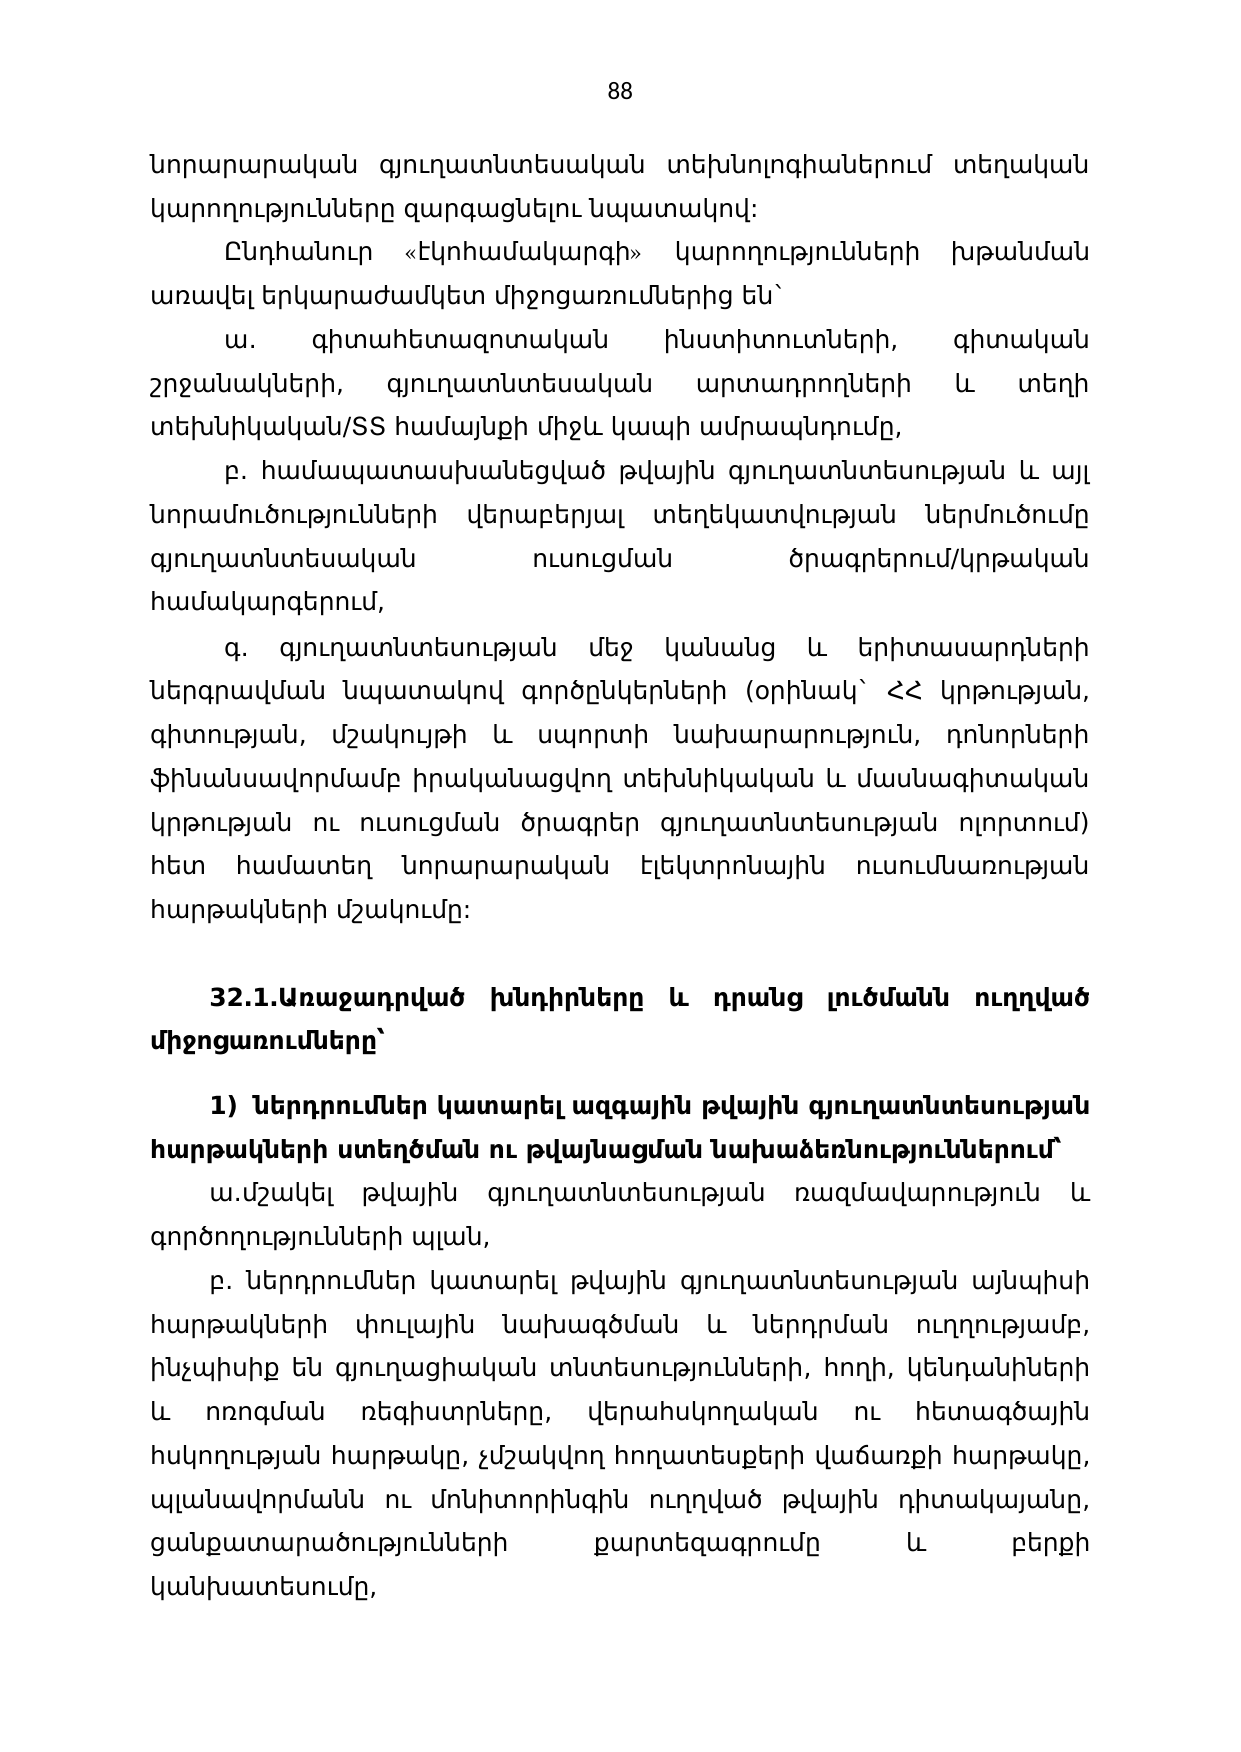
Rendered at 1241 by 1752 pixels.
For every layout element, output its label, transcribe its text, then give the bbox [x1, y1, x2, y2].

text 32․1․Առաջադրված խնդիրները և դրանց լուծմանն ուղղված միջոցառումները՝ [150, 983, 1090, 1056]
list ա․մշակել թվային գյուղատնտեսության ռազմավարություն և գործողությունների պլան, [150, 1179, 1090, 1252]
list ա․ գիտահետազոտական​​ ինստիտուտների, գիտական շրջանակների, գյուղատնտեսական արտադրողների և տեղի տեխնիկական/ՏՏ համայնքի միջև կապի ամրապնդումը, [150, 325, 1090, 442]
list բ․ համապատասխանեցված թվային գյուղատնտեսության և այլ նորամուծությունների վերաբերյալ տեղեկատվության ներմուծումը գյուղատնտեսական ուսուցման ծրագրերում/կրթական համակարգերում, [150, 456, 1090, 617]
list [150, 150, 1090, 223]
list բ․ ներդրումներ կատարել թվային գյուղատնտեսության այնպիսի հարթակների փուլային նախագծման և ներդրման ուղղությամբ, ինչպիսիք են գյուղացիական տնտեսությունների, հողի, կենդանիների և ոռոգման ռեգիստրները, վերահսկողական ու հետագծային հսկողության հարթակը, չմշակվող հողատեսքերի վաճառքի հարթակը, պլանավորմանն ու մոնիտորինգին ուղղված թվային դիտակայանը, ցանքատարածությունների քարտեզագրումը և բերքի կանխատեսումը, [150, 1266, 1090, 1602]
list ներդրումներ կատարել ազգային թվային գյուղատնտեսության հարթակների ստեղծման ու թվայնացման նախաձեռնություններում՝ [150, 1091, 1090, 1164]
list գ․ գյուղատնտեսության մեջ կանանց և երիտասարդների ներգրավման նպատակով գործընկերների (օրինակ` ՀՀ կրթության, գիտության, մշակույթի և սպորտի նախարարություն, դոնորների ֆինանսավորմամբ իրականացվող տեխնիկական և մասնագիտական կրթության ու ուսուցման ծրագրեր գյուղատնտեսության ոլորտում) հետ համատեղ նորարարական էլեկտրոնային ուսումնառության հարթակների մշակումը: [150, 631, 1090, 924]
list Ընդհանուր էկոհամակարգի կարողությունների խթանման առավել երկարաժամկետ միջոցառումներից են` [150, 237, 1090, 310]
